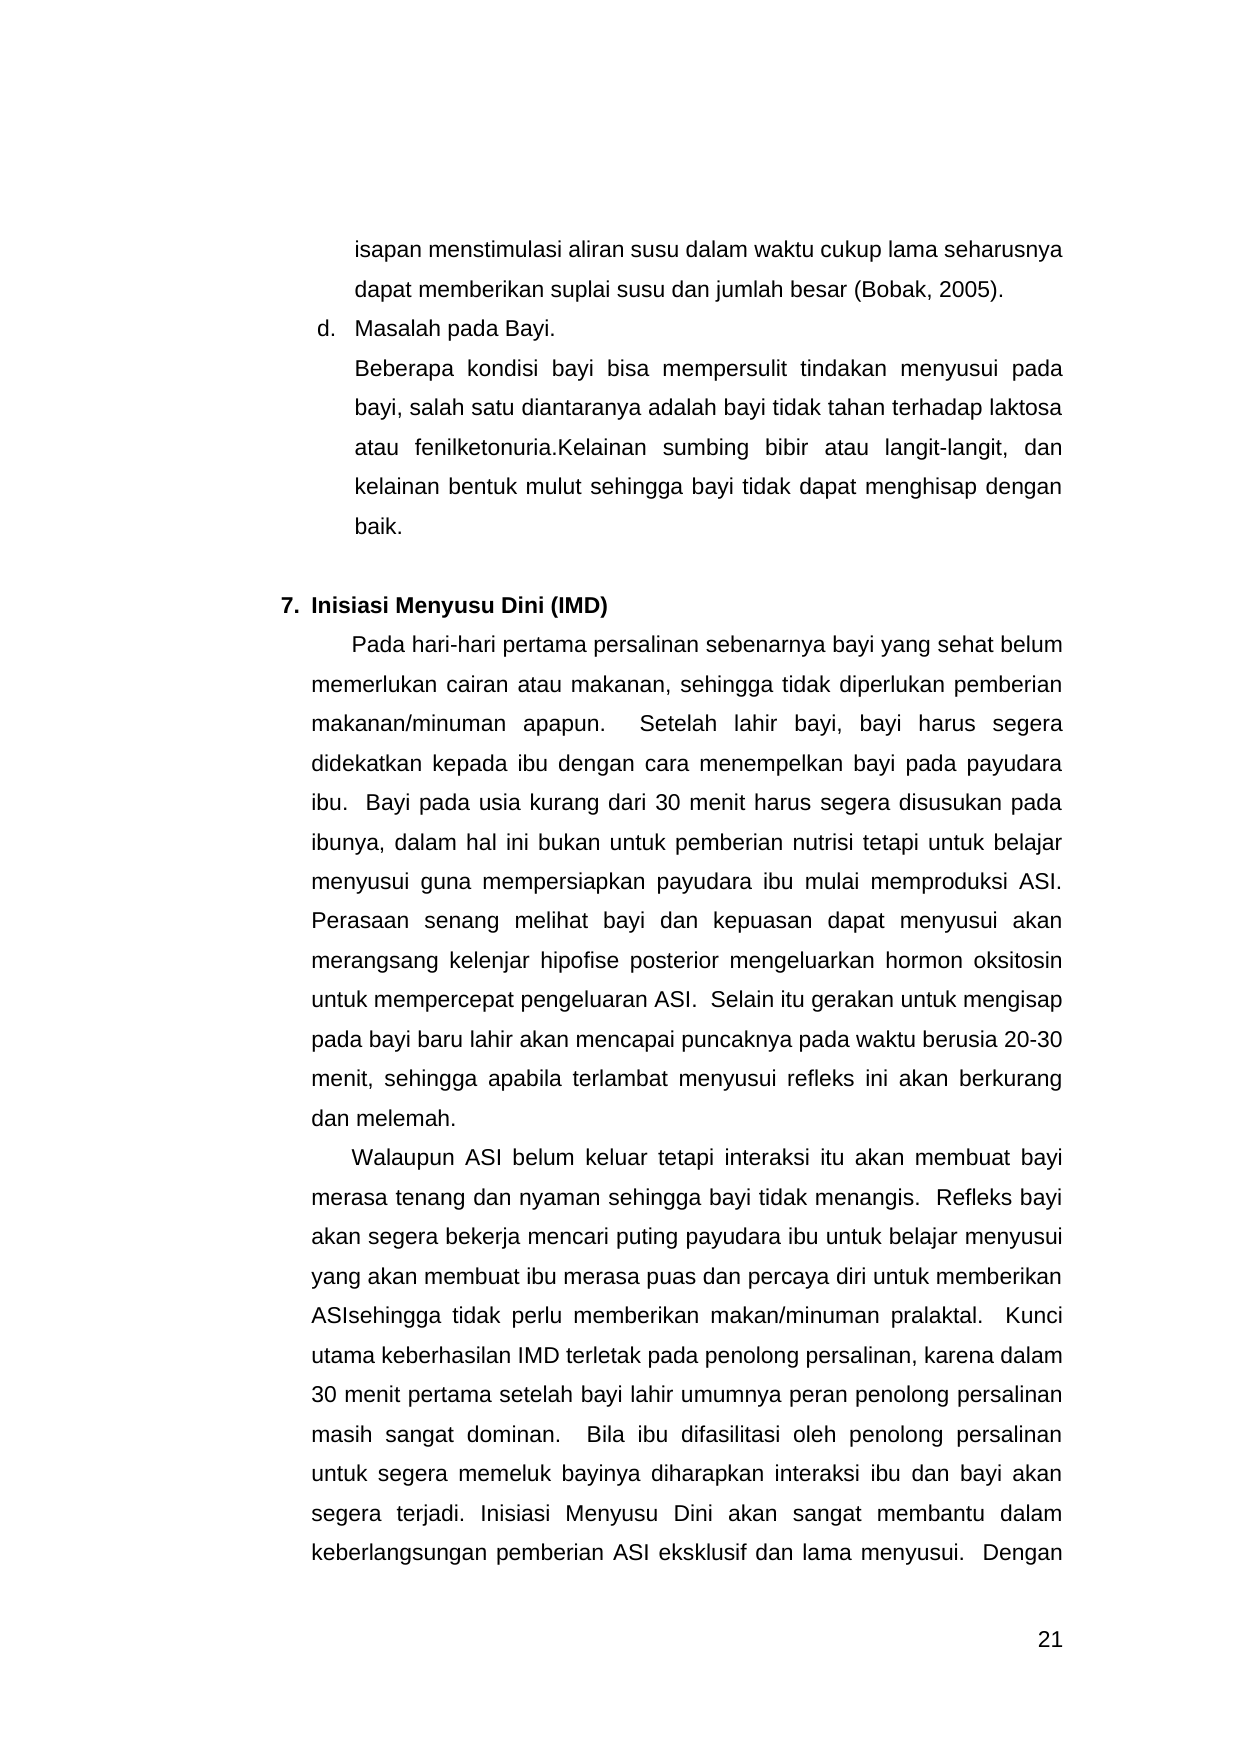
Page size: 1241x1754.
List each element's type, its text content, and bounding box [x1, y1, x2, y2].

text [311, 1144, 1063, 1565]
text Pada hari-hari pertama persalinan sebenarnya bayi yang sehat belum memerlukan cairan atau makanan, sehingga tidak diperlukan pemberian makanan/minuman apapun. Setelah lahir bayi, bayi harus segera didekatkan kepada ibu dengan cara menempelkan bayi pada payudara ibu. Bayi pada usia kurang dari 30 menit harus segera disusukan pada ibunya, dalam hal ini bukan untuk pemberian nutrisi tetapi untuk belajar menyusui guna mempersiapkan payudara ibu mulai memproduksi ASI. Perasaan senang melihat bayi dan kepuasan dapat menyusui akan merangsang kelenjar hipofise posterior mengeluarkan hormon oksitosin untuk mempercepat pengeluaran ASI. Selain itu gerakan untuk mengisap pada bayi baru lahir akan mencapai puncaknya pada waktu berusia 20-30 menit, sehingga apabila terlambat menyusui refleks ini akan berkurang dan melemah. [311, 631, 1063, 1131]
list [317, 236, 1063, 302]
text Beberapa kondisi bayi bisa mempersulit tindakan menyusui pada bayi, salah satu diantaranya adalah bayi tidak tahan terhadap laktosa atau fenilketonuria.Kelainan sumbing bibir atau langit-langit, dan kelainan bentuk mulut sehingga bayi tidak dapat menghisap dengan baik. [354, 355, 1063, 539]
list Masalah pada Bayi. [317, 315, 1063, 342]
list Inisiasi Menyusu Dini (IMD) [281, 592, 1063, 618]
